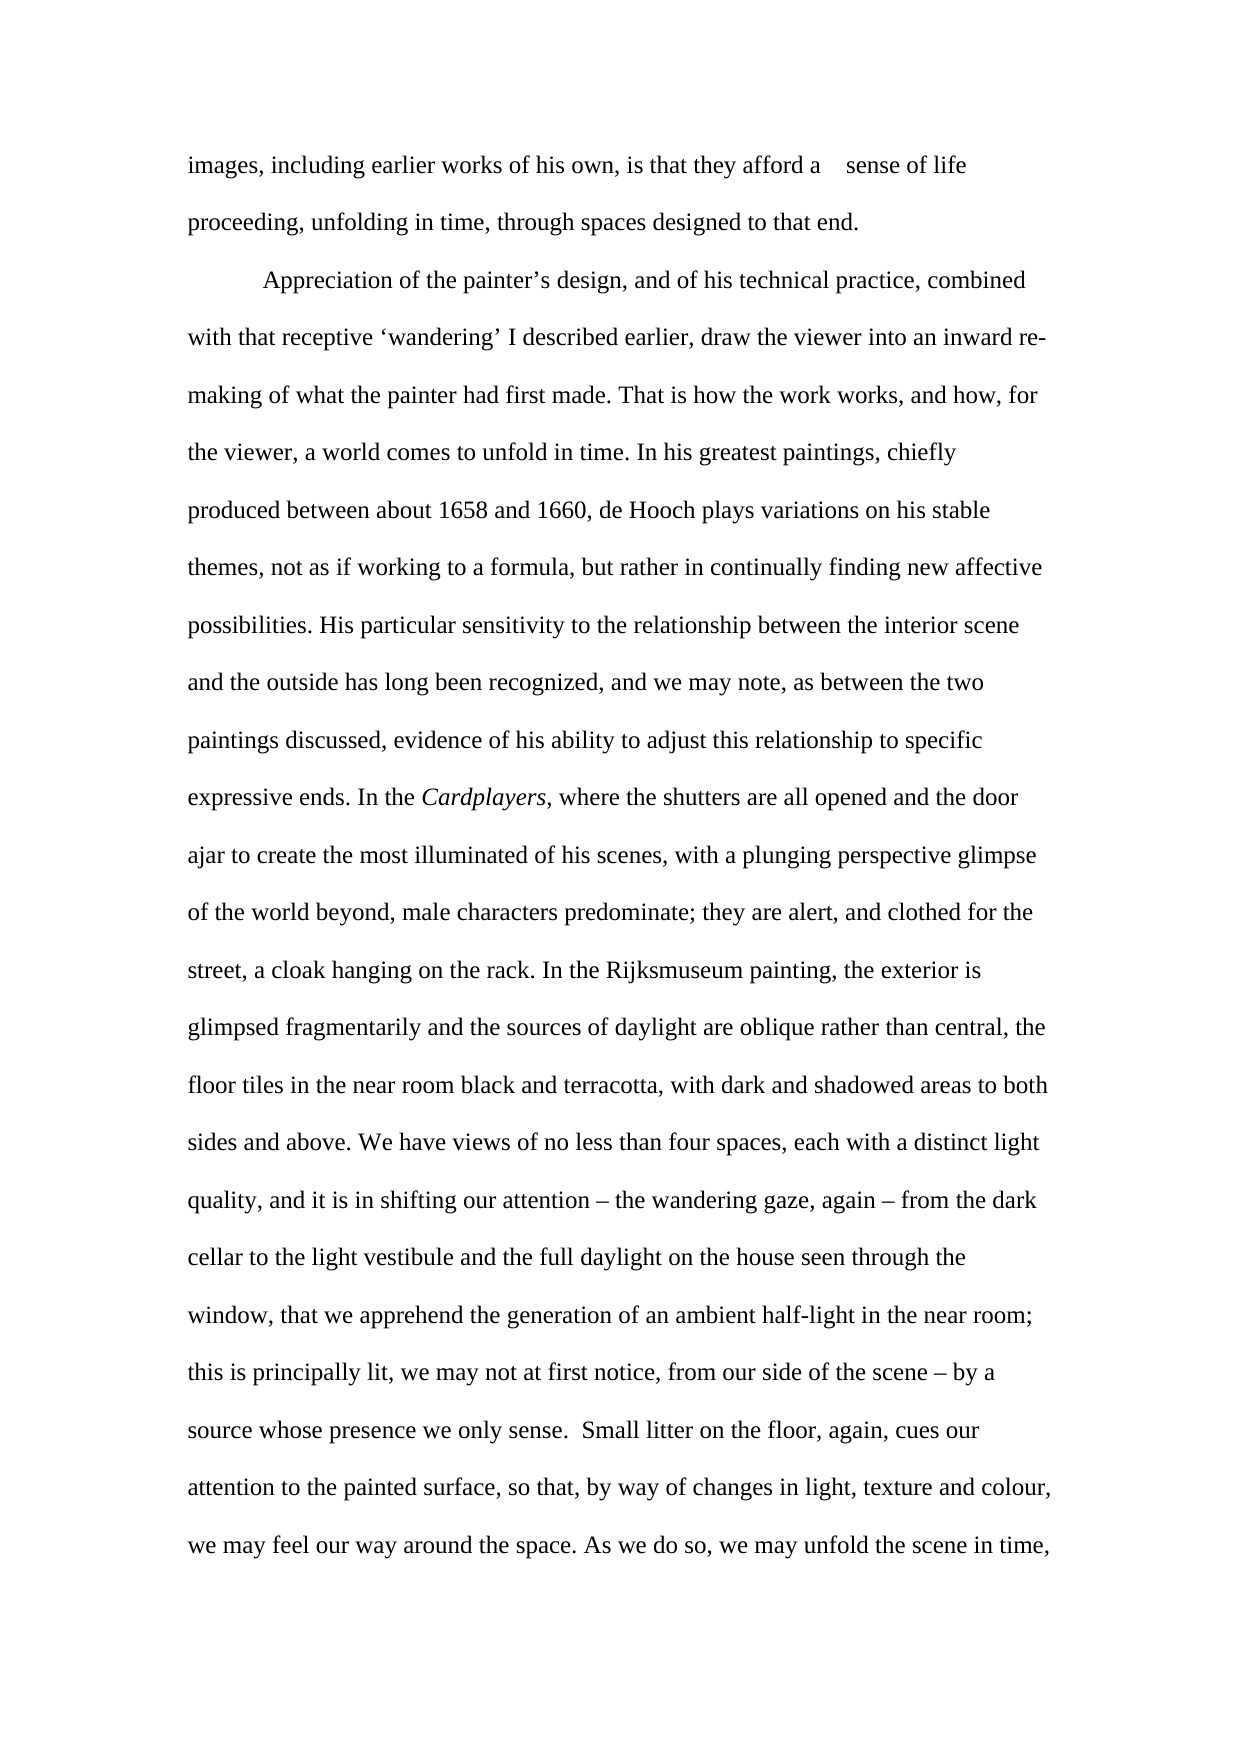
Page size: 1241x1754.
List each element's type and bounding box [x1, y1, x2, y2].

text [187, 265, 1053, 1559]
text [187, 150, 1053, 236]
